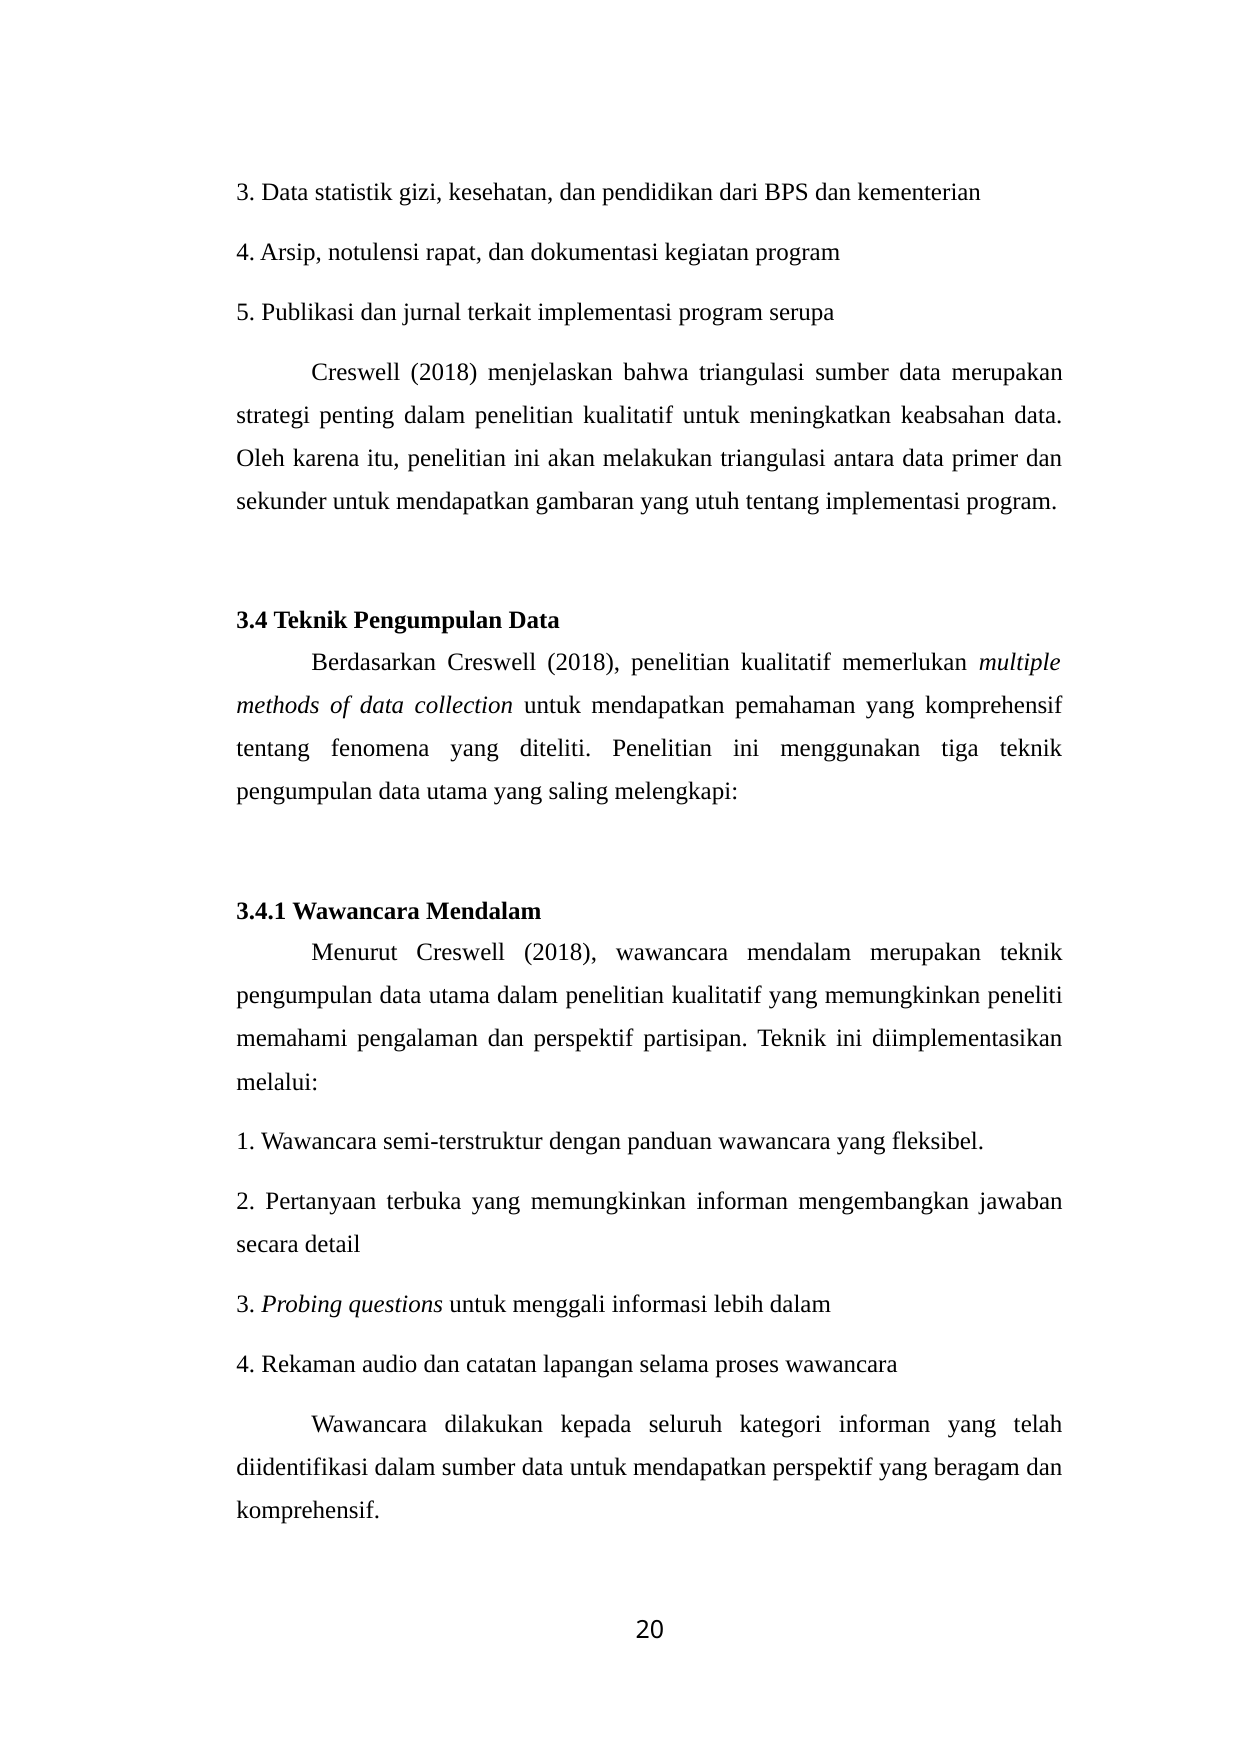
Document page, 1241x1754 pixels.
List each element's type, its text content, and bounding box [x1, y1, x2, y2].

text 3. Probing questions untuk menggali informasi lebih dalam [236, 1289, 1063, 1318]
text Berdasarkan Creswell (2018), penelitian kualitatif memerlukan multiple methods of data collection untuk mendapatkan pemahaman yang komprehensif tentang fenomena yang diteliti. Penelitian ini menggunakan tiga teknik pengumpulan data utama yang saling melengkapi: [236, 647, 1063, 805]
text 4. Rekaman audio dan catatan lapangan selama proses wawancara [236, 1349, 1063, 1378]
text 5. Publikasi dan jurnal terkait implementasi program serupa [236, 297, 1063, 326]
text 2. Pertanyaan terbuka yang memungkinkan informan mengembangkan jawaban secara detail [236, 1186, 1063, 1258]
text Wawancara dilakukan kepada seluruh kategori informan yang telah diidentifikasi dalam sumber data untuk mendapatkan perspektif yang beragam dan komprehensif. [236, 1409, 1063, 1524]
subtitle 3.4 Teknik Pengumpulan Data [236, 606, 1063, 634]
text 3. Data statistik gizi, kesehatan, dan pendidikan dari BPS dan kementerian [236, 177, 1063, 206]
subtitle 3.4.1 Wawancara Mendalam [236, 896, 1063, 924]
text Menurut Creswell (2018), wawancara mendalam merupakan teknik pengumpulan data utama dalam penelitian kualitatif yang memungkinkan peneliti memahami pengalaman dan perspektif partisipan. Teknik ini diimplementasikan melalui: [236, 937, 1063, 1095]
text 4. Arsip, notulensi rapat, dan dokumentasi kegiatan program [236, 237, 1063, 266]
text 1. Wawancara semi-terstruktur dengan panduan wawancara yang fleksibel. [236, 1126, 1063, 1155]
text Creswell (2018) menjelaskan bahwa triangulasi sumber data merupakan strategi penting dalam penelitian kualitatif untuk meningkatkan keabsahan data. Oleh karena itu, penelitian ini akan melakukan triangulasi antara data primer dan sekunder untuk mendapatkan gambaran yang utuh tentang implementasi program. [236, 357, 1063, 515]
